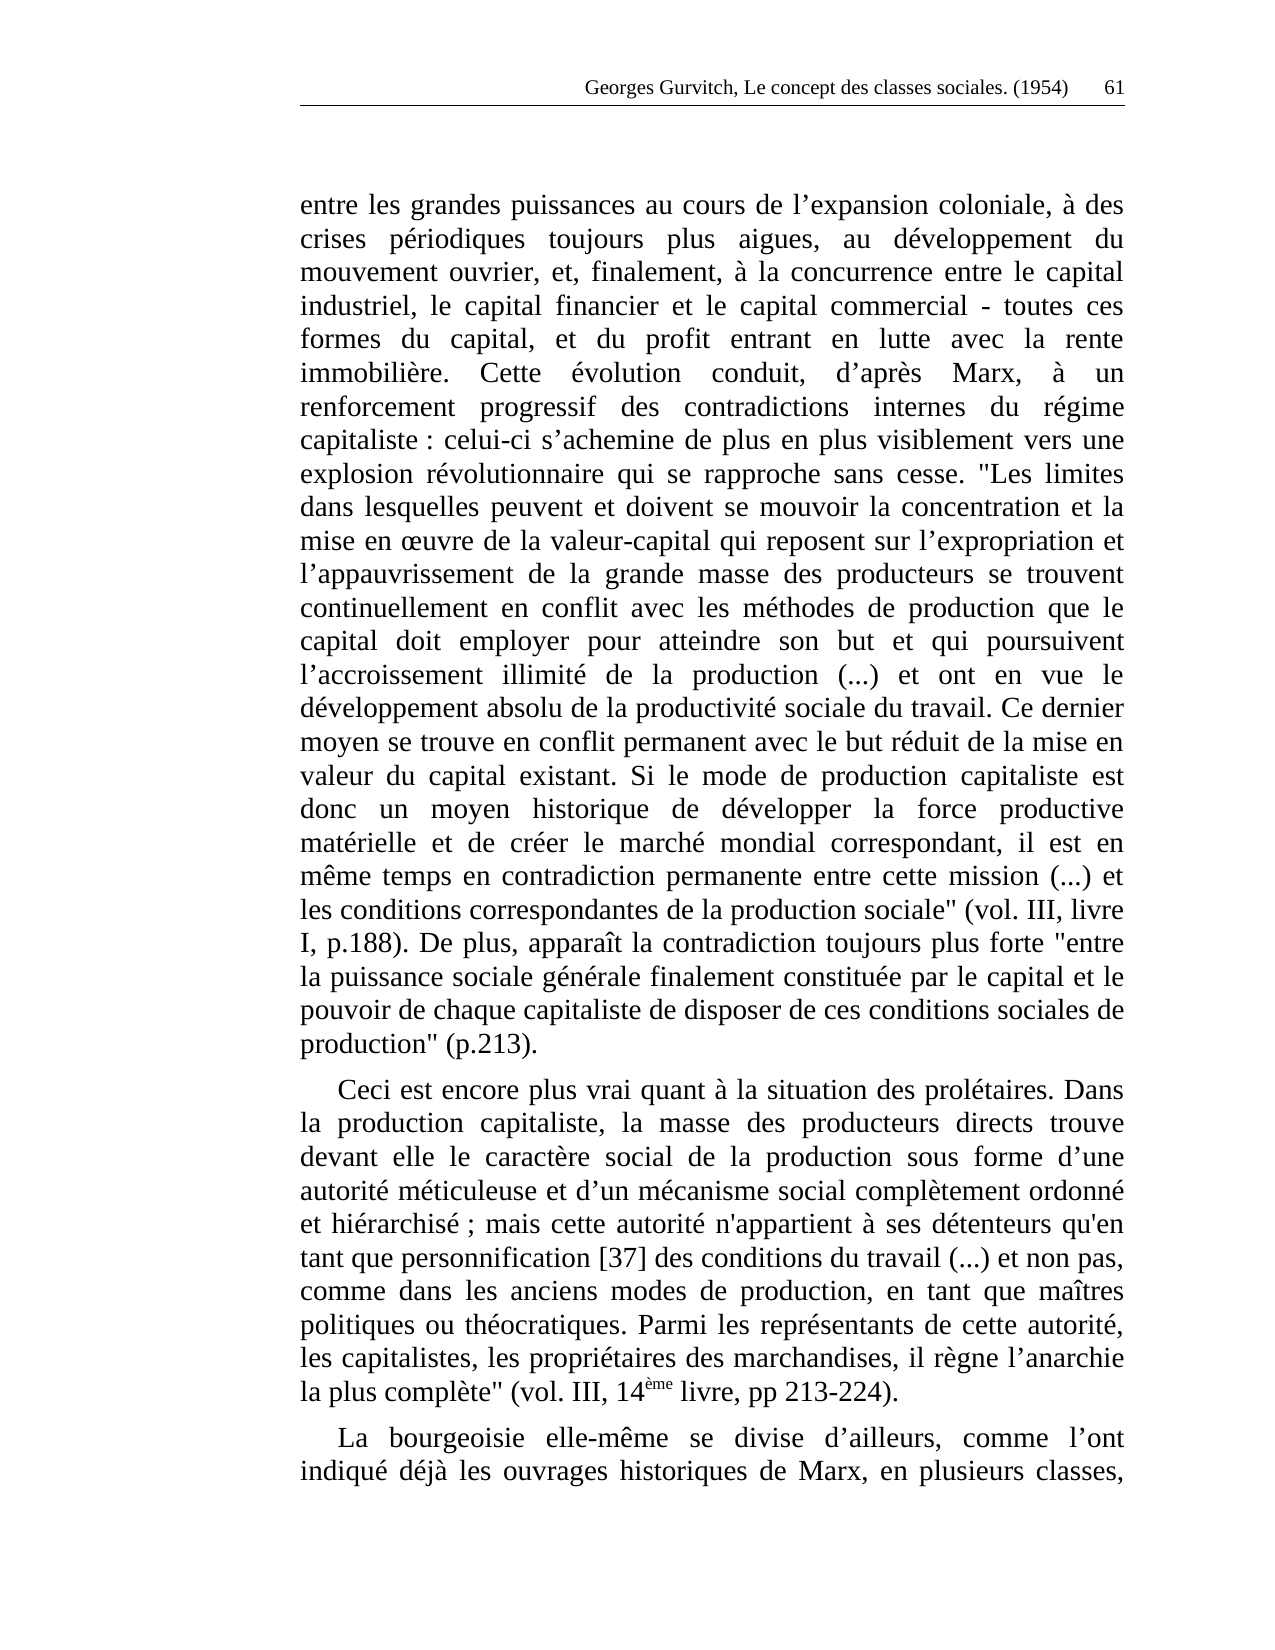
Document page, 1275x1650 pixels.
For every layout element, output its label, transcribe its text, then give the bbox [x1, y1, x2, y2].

text Ceci est encore plus vrai quant à la situation des prolétaires. Dans la production capitaliste, la masse des producteurs directs trouve devant elle le caractère social de la production sous forme d’une autorité méticuleuse et d’un mécanisme social complètement ordonné et hiérarchisé ; mais cette autorité n'appartient à ses détenteurs qu'en tant que personnification [37] des conditions du travail (...) et non pas, comme dans les anciens modes de production, en tant que maîtres politiques ou théocratiques. Parmi les représentants de cette autorité, les capitalistes, les propriétaires des marchandises, il règne l’anarchie la plus complète" (vol. III, 14ème livre, pp 213-224). [300, 1072, 1125, 1407]
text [300, 187, 1125, 1059]
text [300, 1420, 1125, 1487]
